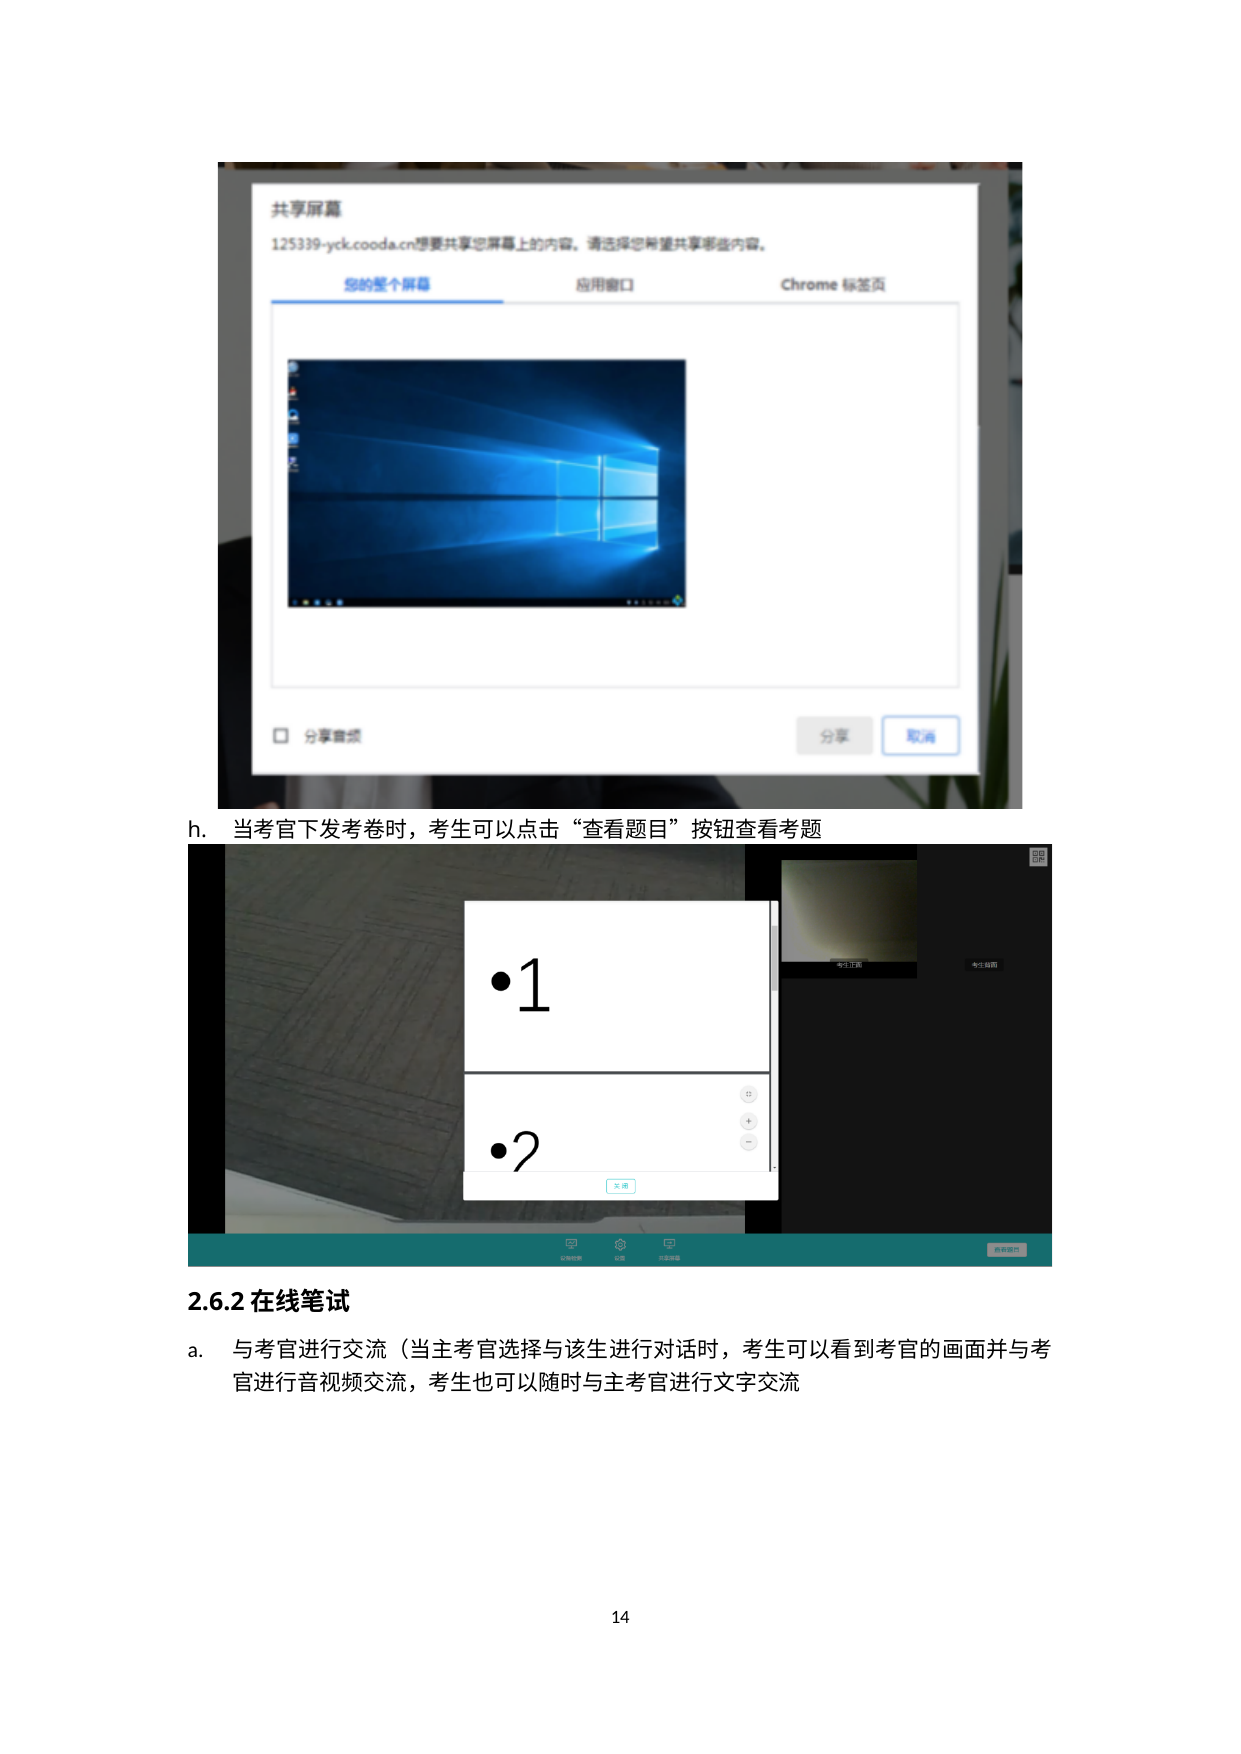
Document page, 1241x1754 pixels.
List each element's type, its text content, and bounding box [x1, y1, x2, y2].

list 当考官下发考卷时，考生可以点击“查看题目”按钮查看考题 [187, 812, 1053, 844]
subtitle 2.6.2在线笔试 [187, 1267, 1053, 1332]
list 与考官进行交流（当主考官选择与该生进行对话时，考生可以看到考官的画面并与考官进行音视频交流，考生也可以随时与主考官进行文字交流 [187, 1332, 1053, 1397]
picture [217, 162, 1023, 809]
picture [188, 844, 1053, 1267]
